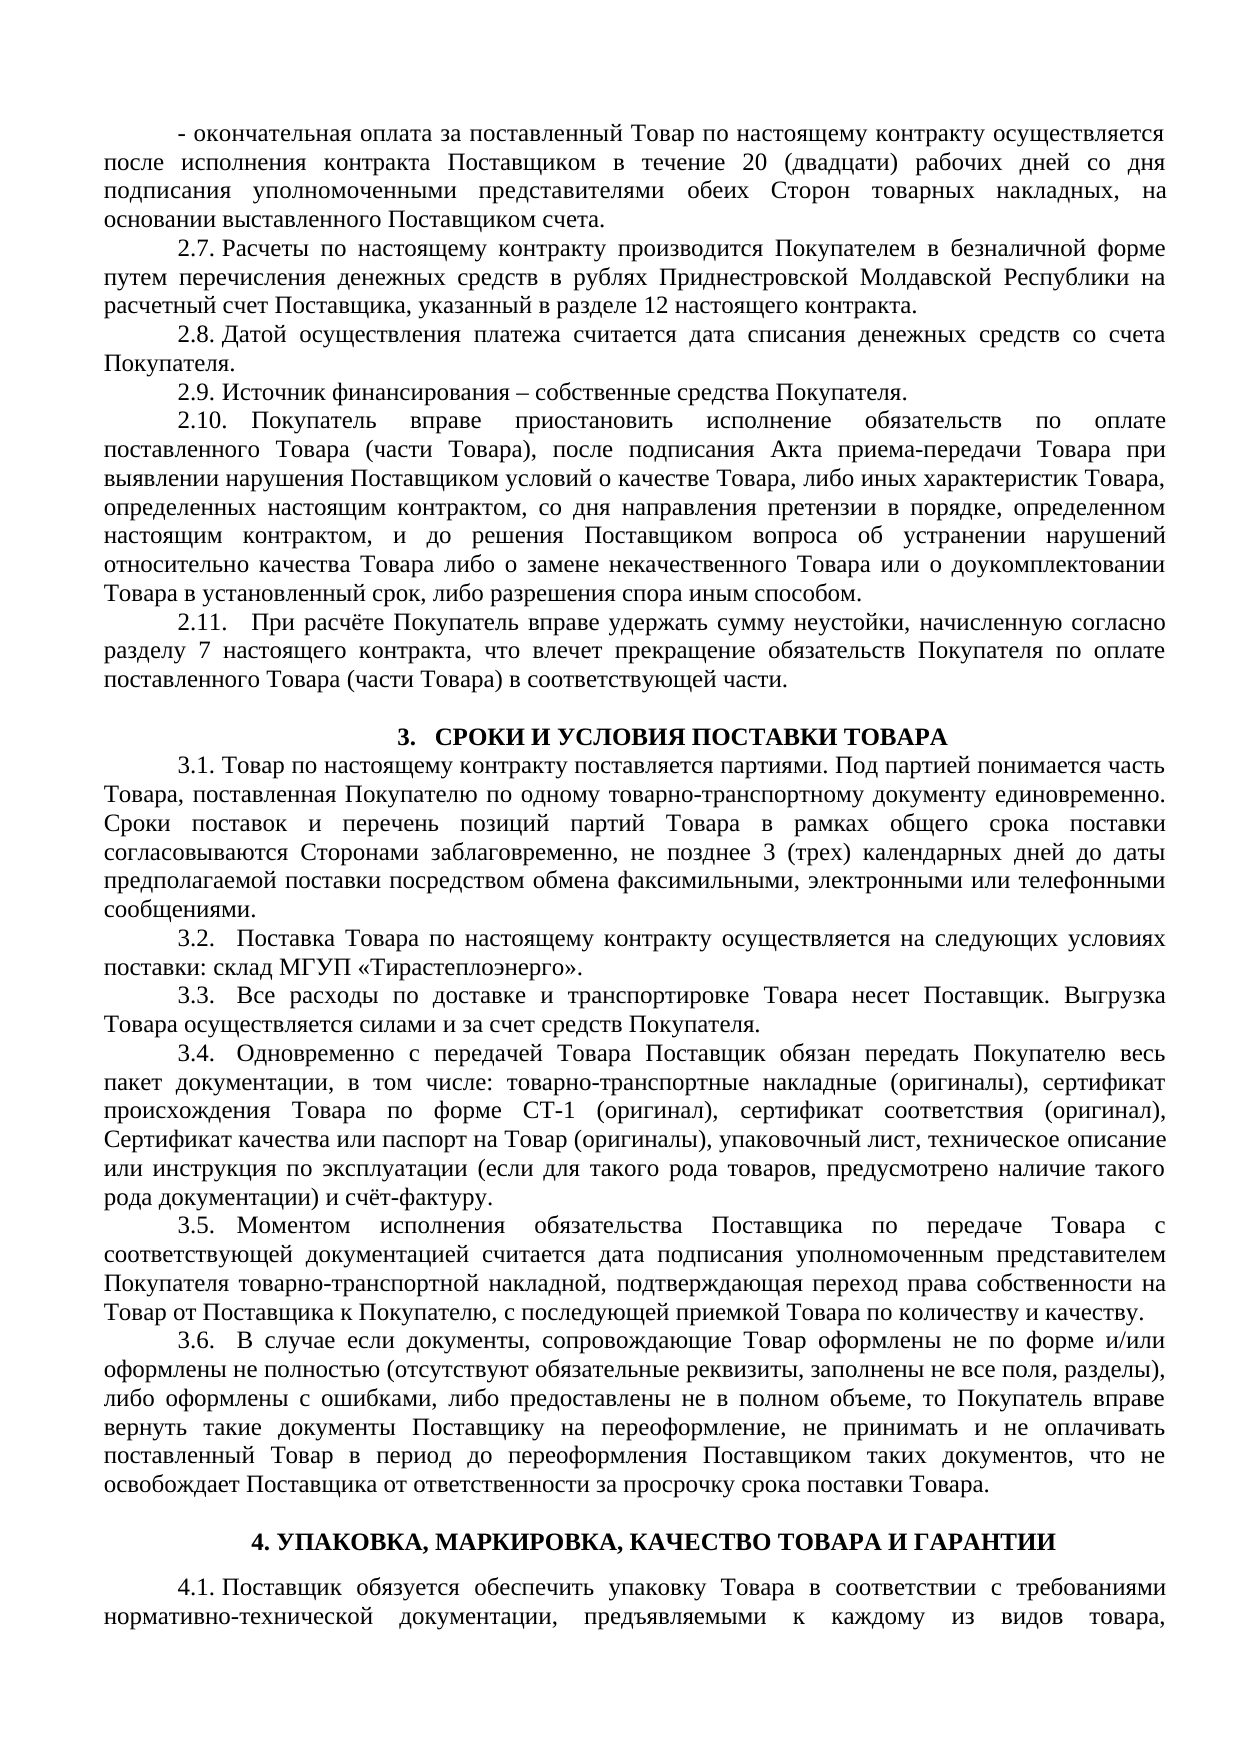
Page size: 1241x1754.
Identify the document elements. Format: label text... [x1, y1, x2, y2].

list Моментом исполнения обязательства Поставщика по передаче Товара с соответствующей документацией считается дата подписания уполномоченным представителем Покупателя товарно-транспортной накладной, подтверждающая переход права собственности на Товар от Поставщика к Покупателю, с последующей приемкой Товара по количеству и качеству. [103, 1211, 1167, 1326]
text - окончательная оплата за поставленный Товар по настоящему контракту осуществляется после исполнения контракта Поставщиком в течение 20 (двадцати) рабочих дней со дня подписания уполномоченными представителями обеих Сторон товарных накладных, на основании выставленного Поставщиком счета. [103, 118, 1167, 233]
list Покупатель вправе приостановить исполнение обязательств по оплате поставленного Товара (части Товара), после подписания Акта приема-передачи Товара при выявлении нарушения Поставщиком условий о качестве Товара, либо иных характеристик Товара, определенных настоящим контрактом, со дня направления претензии в порядке, определенном настоящим контрактом, и до решения Поставщиком вопроса об устранении нарушений относительно качества Товара либо о замене некачественного Товара или о доукомплектовании Товара в установленный срок, либо разрешения спора иным способом. [103, 406, 1167, 607]
list Все расходы по доставке и транспортировке Товара несет Поставщик. Выгрузка Товара осуществляется силами и за счет средств Покупателя. [103, 981, 1167, 1038]
list Товар по настоящему контракту поставляется партиями. Под партией понимается часть Товара, поставленная Покупателю по одному товарно-транспортному документу единовременно. Сроки поставок и перечень позиций партий Товара в рамках общего срока поставки согласовываются Сторонами заблаговременно, не позднее 3 (трех) календарных дней до даты предполагаемой поставки посредством обмена факсимильными, электронными или телефонными сообщениями. [103, 751, 1167, 923]
list Датой осуществления платежа считается дата списания денежных средств со счета Покупателя. [103, 319, 1167, 377]
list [103, 1572, 1167, 1631]
list При расчёте Покупатель вправе удержать сумму неустойки, начисленную согласно разделу 7 настоящего контракта, что влечет прекращение обязательств Покупателя по оплате поставленного Товара (части Товара) в соответствующей части. [103, 607, 1167, 693]
list СРОКИ И УСЛОВИЯ ПОСТАВКИ ТОВАРА [178, 722, 1167, 751]
text 4. УПАКОВКА, МАРКИРОВКА, КАЧЕСТВО ТОВАРА И ГАРАНТИИ [141, 1527, 1167, 1556]
list В случае если документы, сопровождающие Товар оформлены не по форме и/или оформлены не полностью (отсутствуют обязательные реквизиты, заполнены не все поля, разделы), либо оформлены с ошибками, либо предоставлены не в полном объеме, то Покупатель вправе вернуть такие документы Поставщику на переоформление, не принимать и не оплачивать поставленный Товар в период до переоформления Поставщиком таких документов, что не освобождает Поставщика от ответственности за просрочку срока поставки Товара. [103, 1326, 1167, 1498]
list Источник финансирования – собственные средства Покупателя. [103, 377, 1167, 406]
list Одновременно с передачей Товара Поставщик обязан передать Покупателю весь пакет документации, в том числе: товарно-транспортные накладные (оригиналы), сертификат происхождения Товара по форме СТ-1 (оригинал), сертификат соответствия (оригинал), Сертификат качества или паспорт на Товар (оригиналы), упаковочный лист, техническое описание или инструкция по эксплуатации (если для такого рода товаров, предусмотрено наличие такого рода документации) и счёт-фактуру. [103, 1038, 1167, 1211]
list Поставка Товара по настоящему контракту осуществляется на следующих условиях поставки: склад МГУП «Тирастеплоэнерго». [103, 923, 1167, 981]
list Расчеты по настоящему контракту производится Покупателем в безналичной форме путем перечисления денежных средств в рублях Приднестровской Молдавской Республики на расчетный счет Поставщика, указанный в разделе 12 настоящего контракта. [103, 233, 1167, 319]
